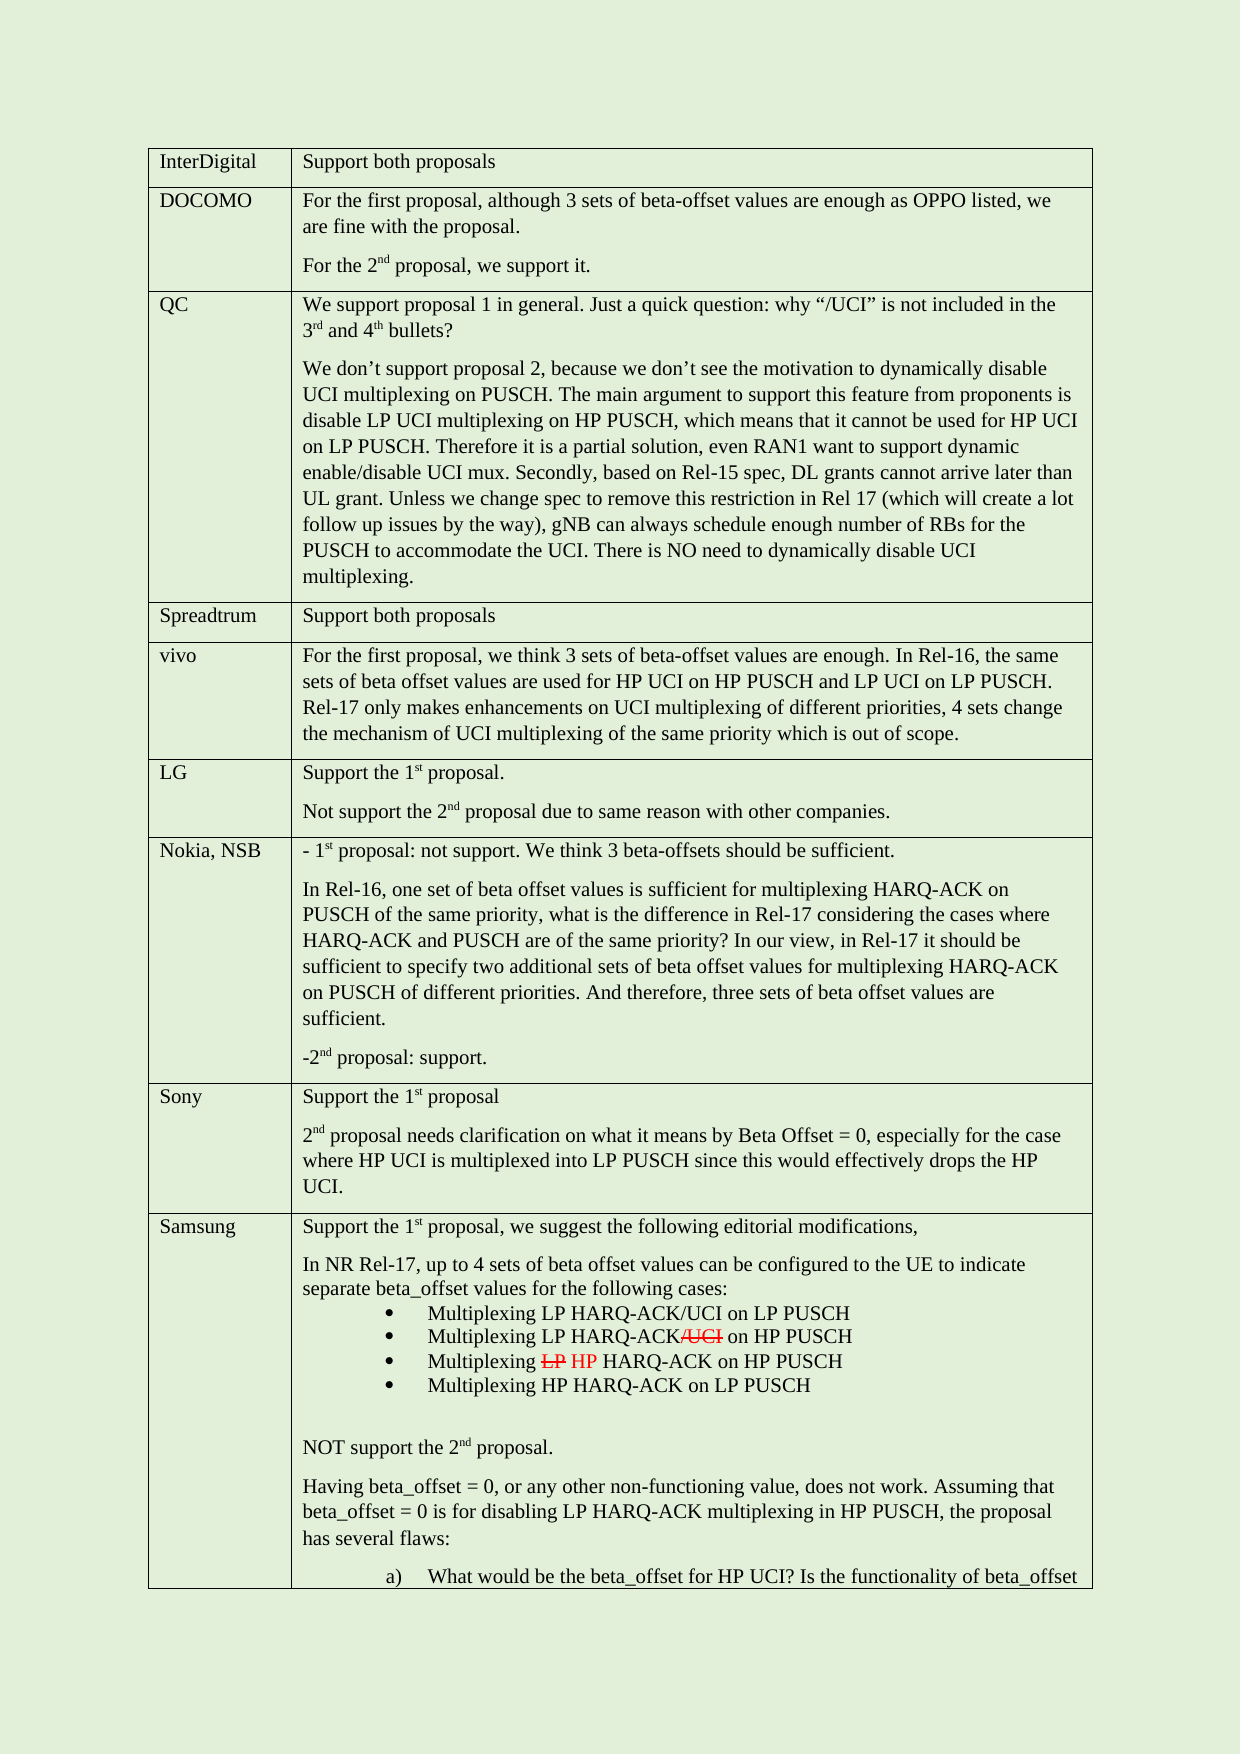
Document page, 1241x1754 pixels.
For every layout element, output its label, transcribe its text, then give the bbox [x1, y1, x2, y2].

table_cell For the first proposal, although 3 sets of beta-offset values are enough as OPPO listed, we are fine with the proposal. For the 2nd proposal, we support it. [292, 188, 1092, 291]
table_cell - 1st proposal: not support. We think 3 beta-offsets should be sufficient. In Rel-16, one set of beta offset values is sufficient for multiplexing HARQ-ACK on PUSCH of the same priority, what is the difference in Rel-17 considering the cases where HARQ-ACK and PUSCH are of the same priority? In our view, in Rel-17 it should be sufficient to specify two additional sets of beta offset values for multiplexing HARQ-ACK on PUSCH of different priorities. And therefore, three sets of beta offset values are sufficient. -2nd proposal: support. [292, 838, 1092, 1083]
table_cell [292, 1214, 1092, 1588]
table_cell Sony [149, 1084, 291, 1213]
table_cell Support both proposals [292, 149, 1092, 187]
table_cell LG [149, 760, 291, 837]
table_cell For the first proposal, we think 3 sets of beta-offset values are enough. In Rel-16, the same sets of beta offset values are used for HP UCI on HP PUSCH and LP UCI on LP PUSCH. Rel-17 only makes enhancements on UCI multiplexing of different priorities, 4 sets change the mechanism of UCI multiplexing of the same priority which is out of scope. [292, 643, 1092, 759]
table_cell Support the 1st proposal 2nd proposal needs clarification on what it means by Beta Offset = 0, especially for the case where HP UCI is multiplexed into LP PUSCH since this would effectively drops the HP UCI. [292, 1084, 1092, 1213]
table_cell QC [149, 292, 291, 602]
table_cell We support proposal 1 in general. Just a quick question: why “/UCI” is not included in the 3rd and 4th bullets? We don’t support proposal 2, because we don’t see the motivation to dynamically disable UCI multiplexing on PUSCH. The main argument to support this feature from proponents is disable LP UCI multiplexing on HP PUSCH, which means that it cannot be used for HP UCI on LP PUSCH. Therefore it is a partial solution, even RAN1 want to support dynamic enable/disable UCI mux. Secondly, based on Rel-15 spec, DL grants cannot arrive later than UL grant. Unless we change spec to remove this restriction in Rel 17 (which will create a lot follow up issues by the way), gNB can always schedule enough number of RBs for the PUSCH to accommodate the UCI. There is NO need to dynamically disable UCI multiplexing. [292, 292, 1092, 602]
table_cell Nokia, NSB [149, 838, 291, 1083]
table_cell Samsung [149, 1214, 291, 1588]
table_cell Support both proposals [292, 603, 1092, 642]
table_cell DOCOMO [149, 188, 291, 291]
table_cell vivo [149, 643, 291, 759]
table_cell InterDigital [149, 149, 291, 187]
table_cell Spreadtrum [149, 603, 291, 642]
table_cell Support the 1st proposal. Not support the 2nd proposal due to same reason with other companies. [292, 760, 1092, 837]
